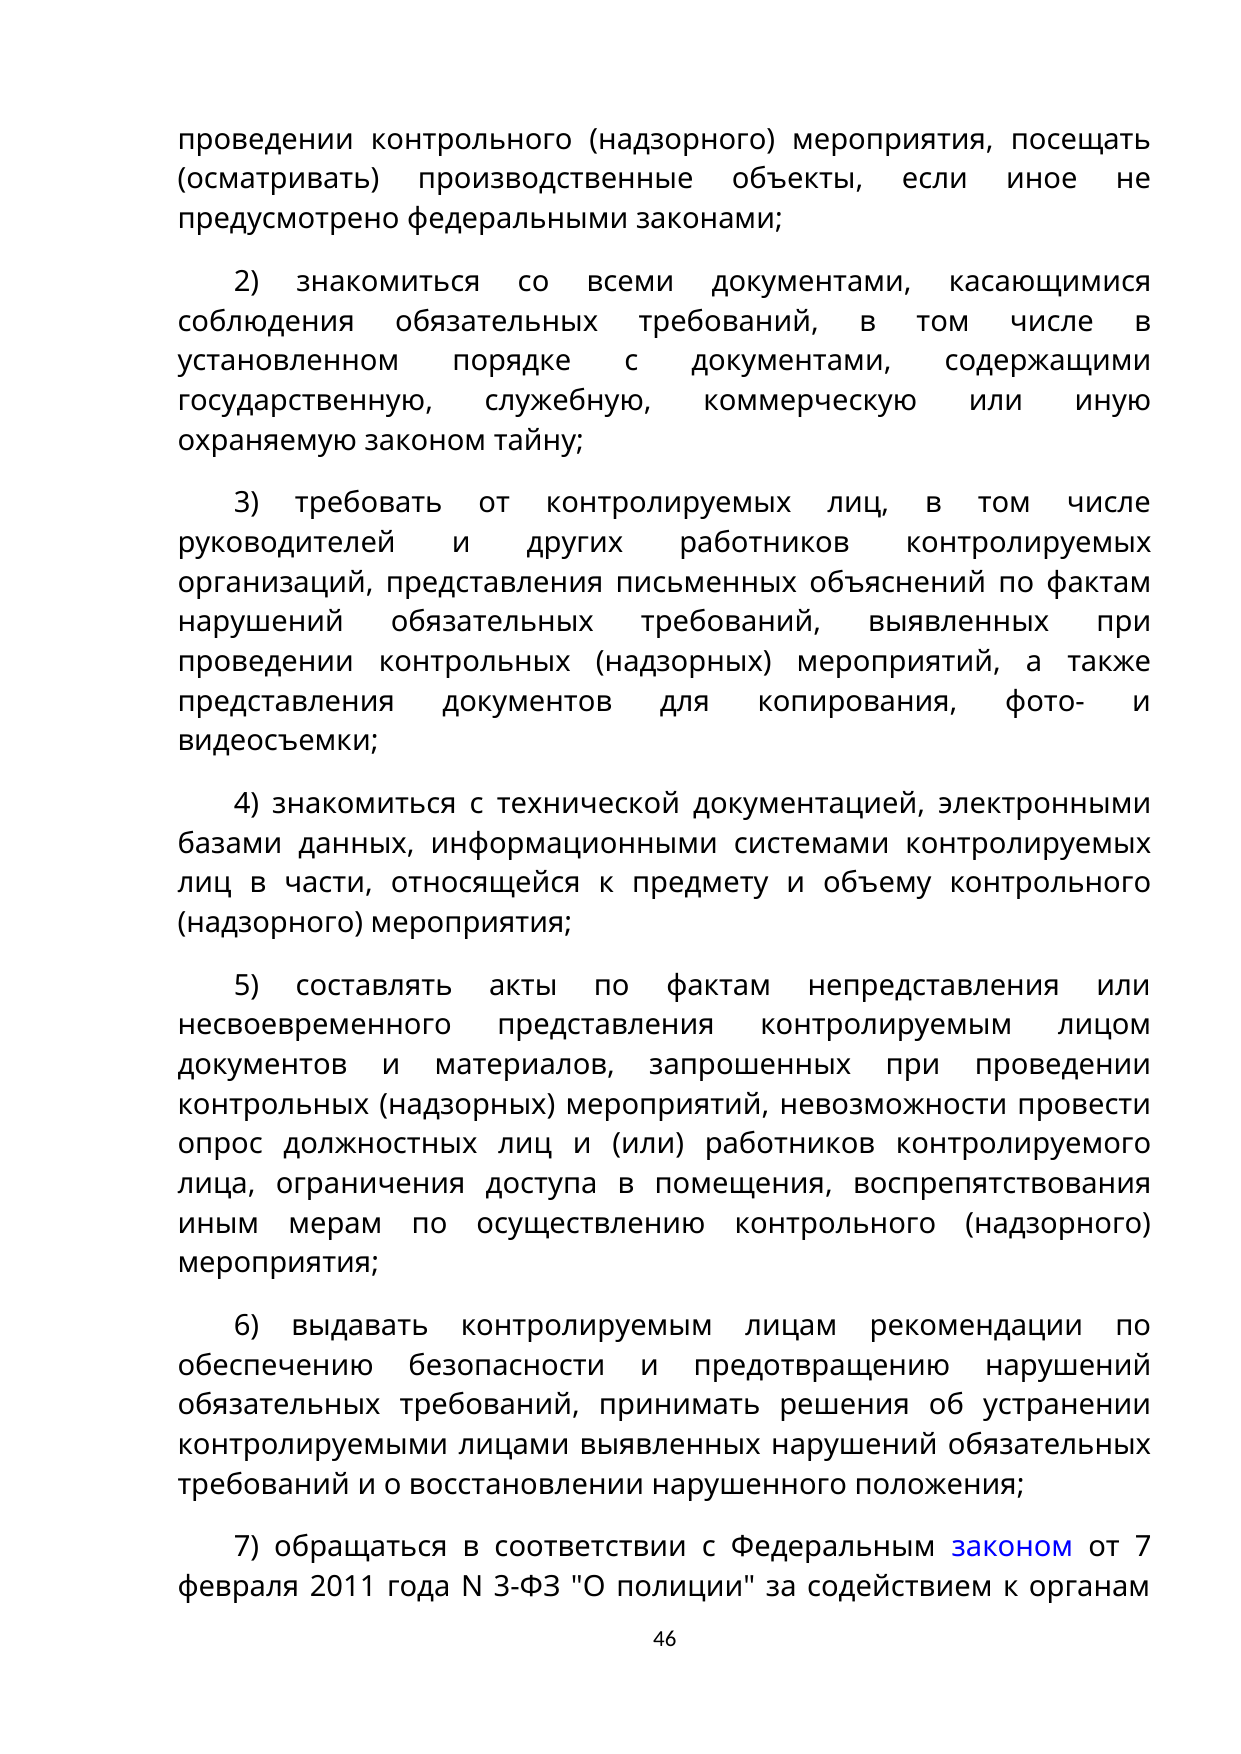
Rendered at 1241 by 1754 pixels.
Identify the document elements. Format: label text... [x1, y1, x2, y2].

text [177, 118, 1152, 237]
text 5) составлять акты по фактам непредставления или несвоевременного представления контролируемым лицом документов и материалов, запрошенных при проведении контрольных (надзорных) мероприятий, невозможности провести опрос должностных лиц и (или) работников контролируемого лица, ограничения доступа в помещения, воспрепятствования иным мерам по осуществлению контрольного (надзорного) мероприятия; [177, 964, 1152, 1281]
text 2) знакомиться со всеми документами, касающимися соблюдения обязательных требований, в том числе в установленном порядке с документами, содержащими государственную, служебную, коммерческую или иную охраняемую законом тайну; [177, 260, 1152, 458]
text 3) требовать от контролируемых лиц, в том числе руководителей и других работников контролируемых организаций, представления письменных объяснений по фактам нарушений обязательных требований, выявленных при проведении контрольных (надзорных) мероприятий, а также представления документов для копирования, фото- и видеосъемки; [177, 481, 1152, 759]
text 4) знакомиться с технической документацией, электронными базами данных, информационными системами контролируемых лиц в части, относящейся к предмету и объему контрольного (надзорного) мероприятия; [177, 782, 1152, 941]
text 6) выдавать контролируемым лицам рекомендации по обеспечению безопасности и предотвращению нарушений обязательных требований, принимать решения об устранении контролируемыми лицами выявленных нарушений обязательных требований и о восстановлении нарушенного положения; [177, 1304, 1152, 1503]
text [177, 1526, 1152, 1605]
